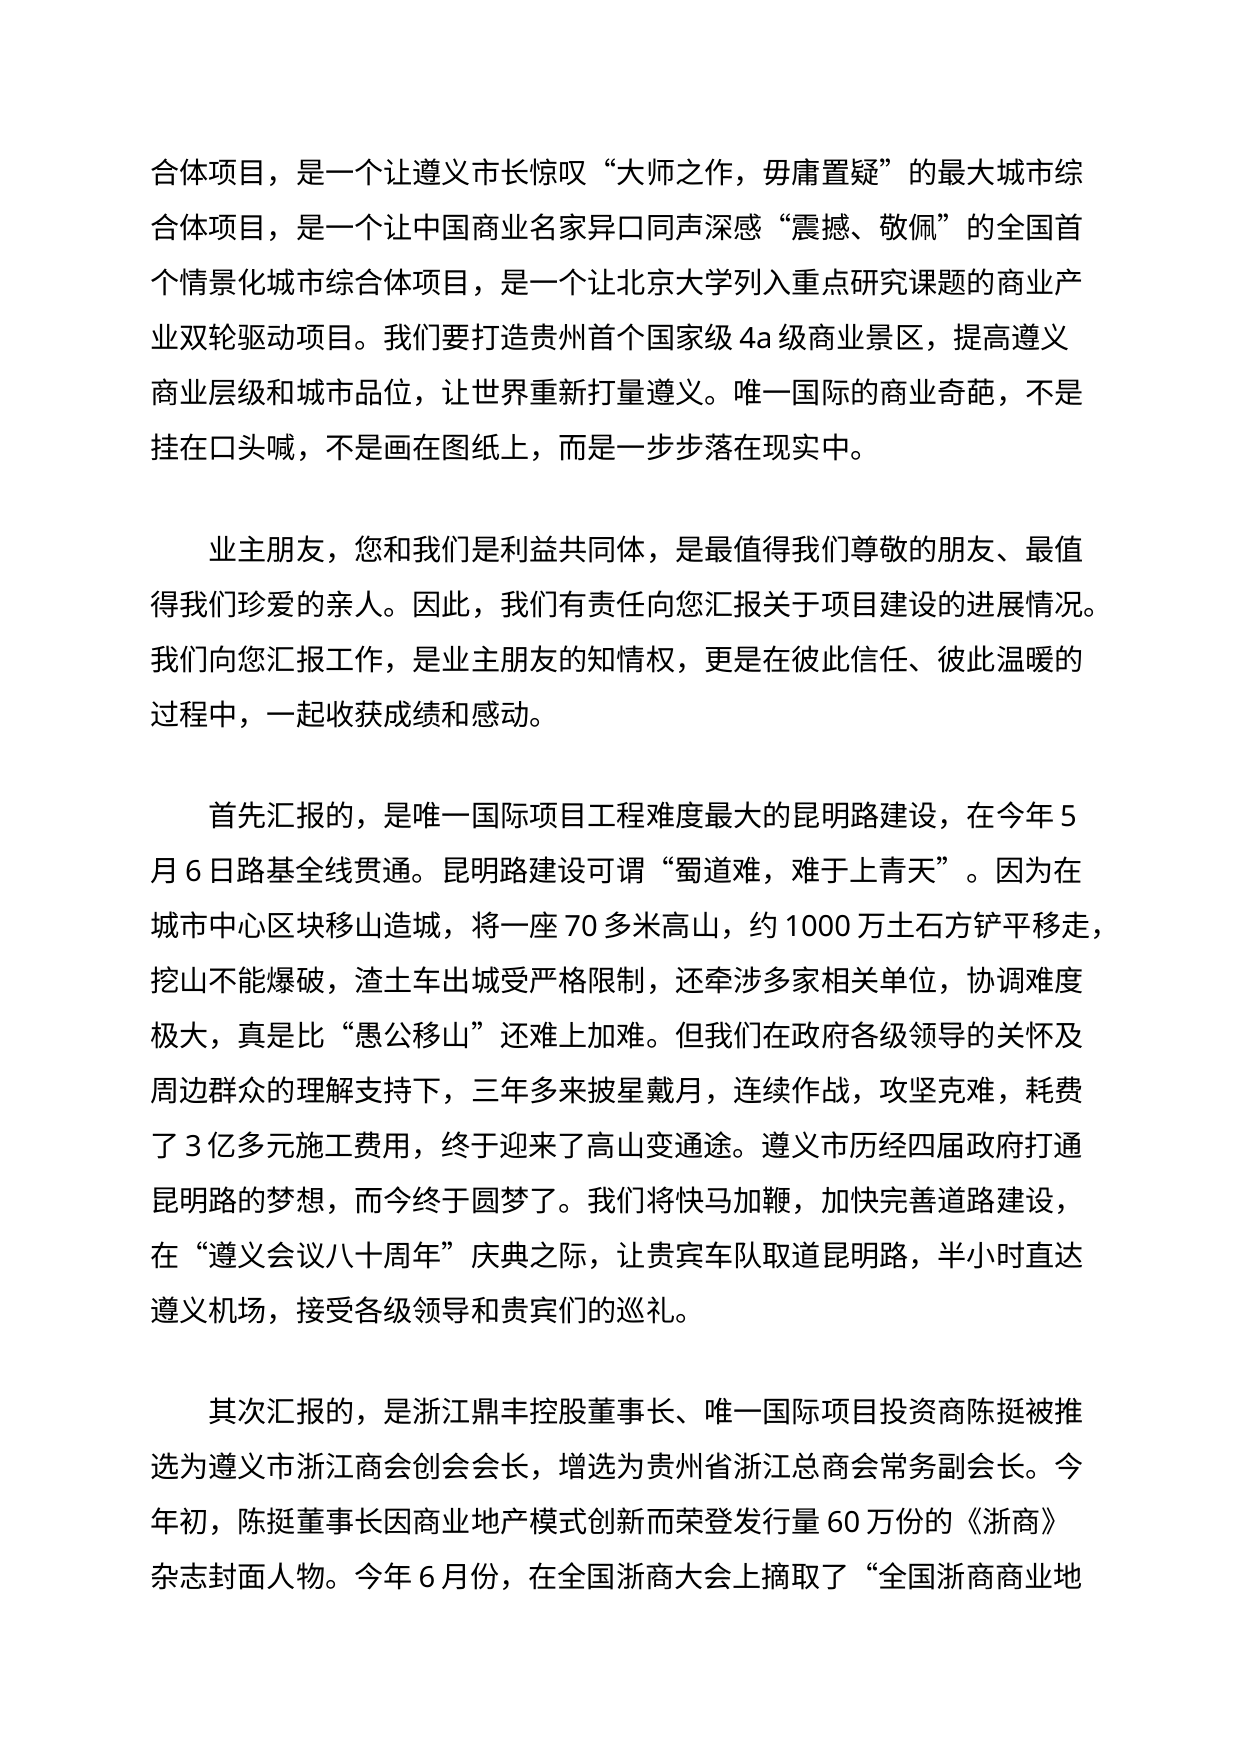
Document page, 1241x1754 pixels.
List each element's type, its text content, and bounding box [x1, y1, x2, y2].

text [150, 150, 1090, 467]
text 首先汇报的，是唯一国际项目工程难度最大的昆明路建设，在今年5月6日路基全线贯通。昆明路建设可谓“蜀道难，难于上青天”。因为在城市中心区块移山造城，将一座70多米高山，约1000万土石方铲平移走，挖山不能爆破，渣土车出城受严格限制，还牵涉多家相关单位，协调难度极大，真是比“愚公移山”还难上加难。但我们在政府各级领导的关怀及周边群众的理解支持下，三年多来披星戴月，连续作战，攻坚克难，耗费了3亿多元施工费用，终于迎来了高山变通途。遵义市历经四届政府打通昆明路的梦想，而今终于圆梦了。我们将快马加鞭，加快完善道路建设，在“遵义会议八十周年”庆典之际，让贵宾车队取道昆明路，半小时直达遵义机场，接受各级领导和贵宾们的巡礼。 [150, 793, 1090, 1329]
text 业主朋友，您和我们是利益共同体，是最值得我们尊敬的朋友、最值得我们珍爱的亲人。因此，我们有责任向您汇报关于项目建设的进展情况。我们向您汇报工作，是业主朋友的知情权，更是在彼此信任、彼此温暖的过程中，一起收获成绩和感动。 [150, 526, 1090, 733]
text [150, 1389, 1090, 1596]
